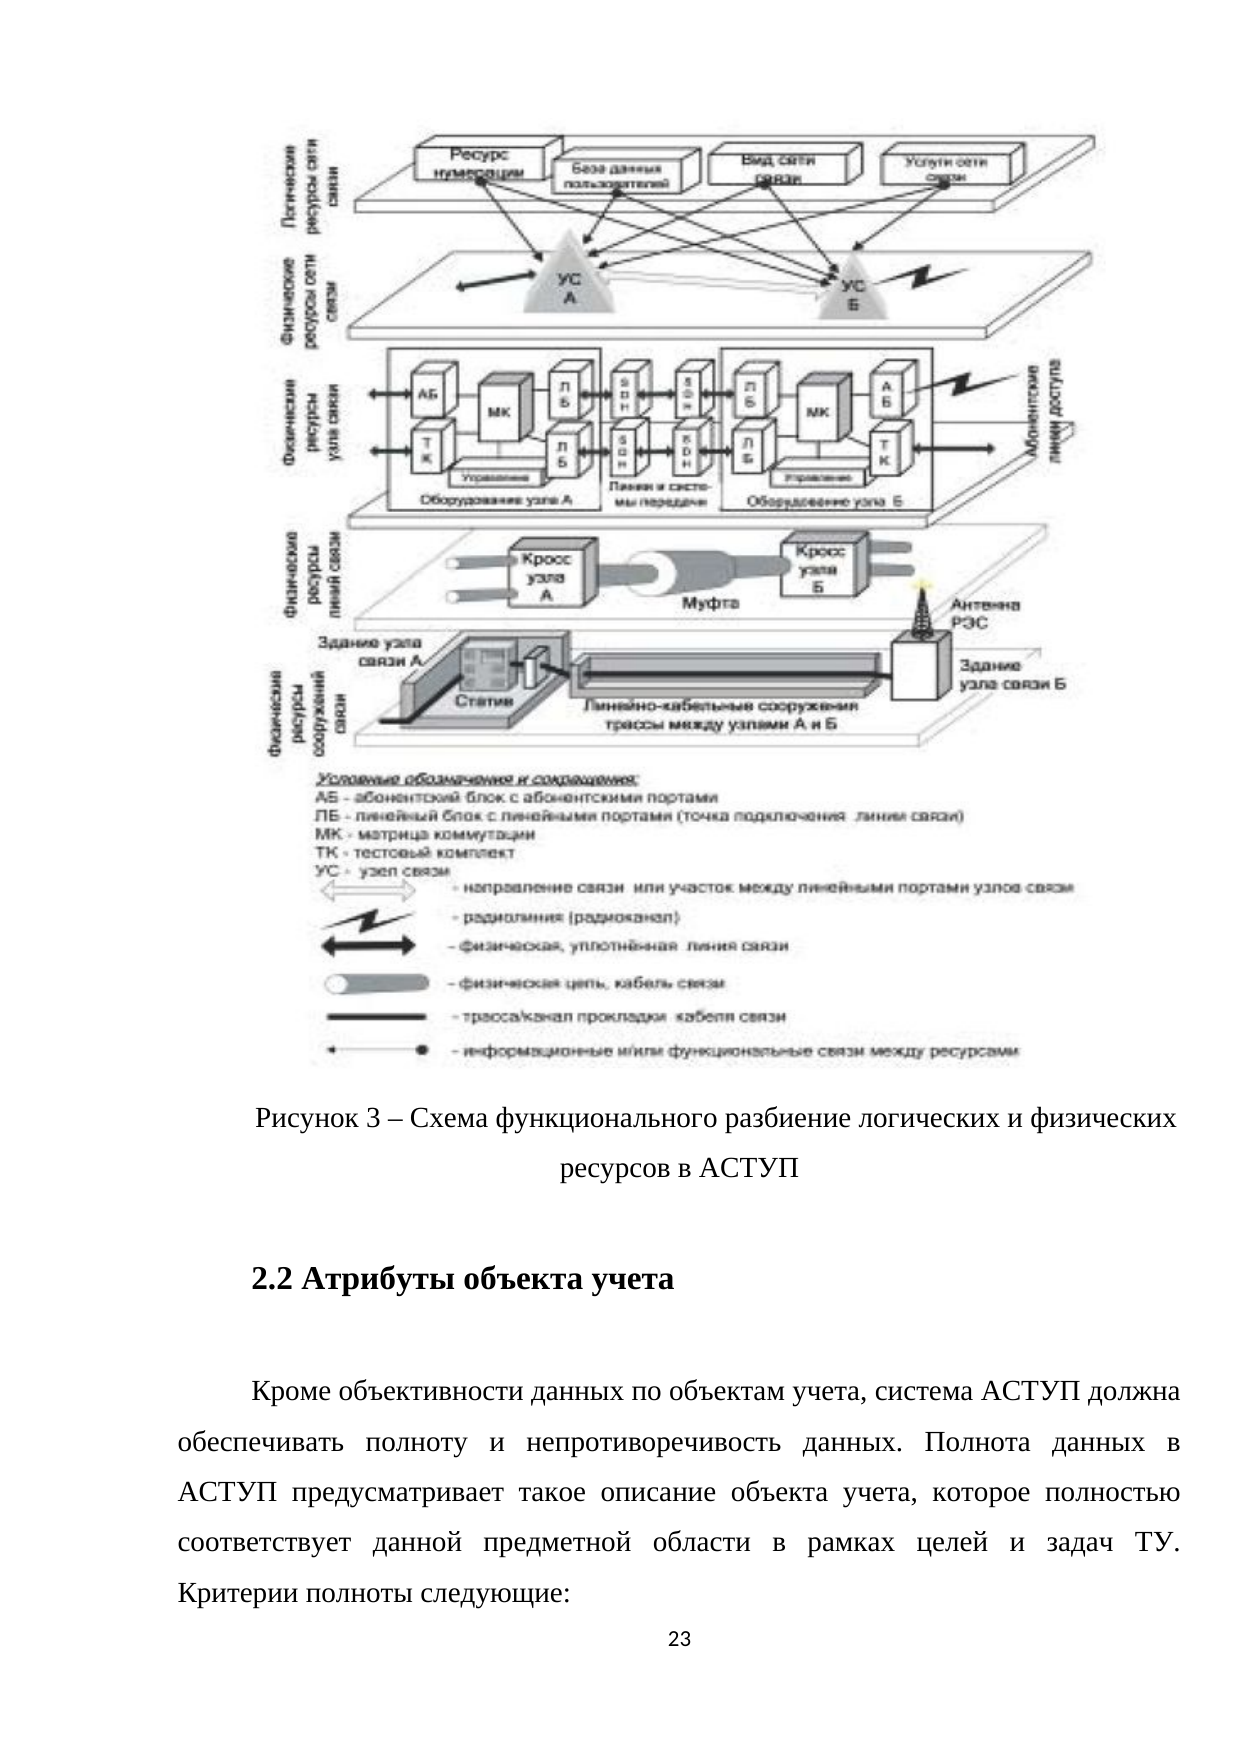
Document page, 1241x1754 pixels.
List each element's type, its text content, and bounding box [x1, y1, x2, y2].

text Рисунок 3 – Схема функционального разбиение логических и физических ресурсов в АСТУП [177, 1100, 1181, 1184]
subtitle 2.2 Атрибуты объекта учета [177, 1258, 1181, 1297]
text Кроме объективности данных по объектам учета, система АСТУП должна обеспечивать полноту и непротиворечивость данных. Полнота данных в АСТУП предусматривает такое описание объекта учета, которое полностью соответствует данной предметной области в рамках целей и задач ТУ. Критерии полноты следующие: [177, 1373, 1181, 1608]
picture [242, 118, 1116, 1070]
